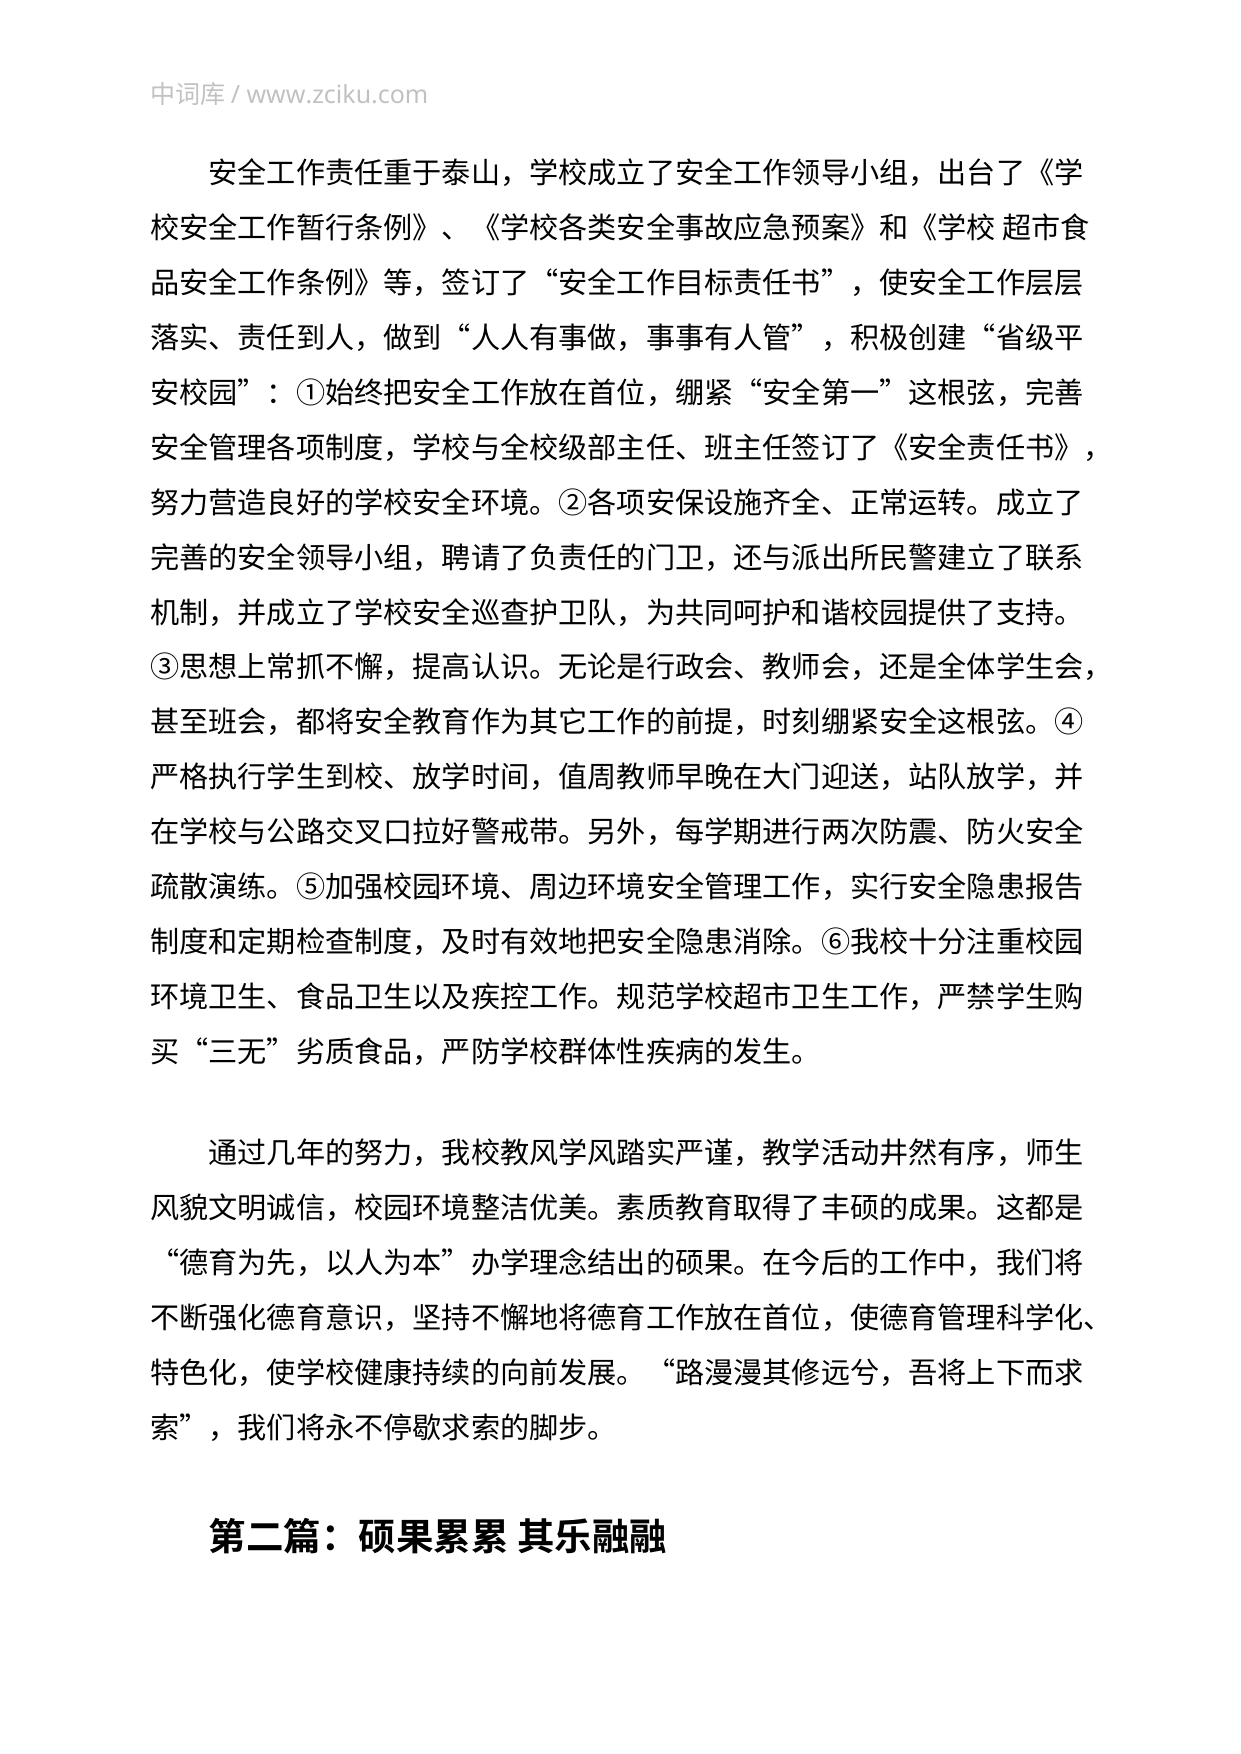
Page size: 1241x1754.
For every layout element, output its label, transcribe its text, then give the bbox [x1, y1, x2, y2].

text 通过几年的努力，我校教风学风踏实严谨，教学活动井然有序，师生风貌文明诚信，校园环境整洁优美。素质教育取得了丰硕的成果。这都是“德育为先，以人为本”办学理念结出的硕果。在今后的工作中，我们将不断强化德育意识，坚持不懈地将德育工作放在首位，使德育管理科学化、特色化，使学校健康持续的向前发展。“路漫漫其修远兮，吾将上下而求索”，我们将永不停歇求索的脚步。 [150, 1130, 1090, 1447]
text 第二篇：硕果累累 其乐融融 [150, 1506, 1090, 1561]
text 安全工作责任重于泰山，学校成立了安全工作领导小组，出台了《学校安全工作暂行条例》、《学校各类安全事故应急预案》和《学校 超市食品安全工作条例》等，签订了“安全工作目标责任书”，使安全工作层层落实、责任到人，做到“人人有事做，事事有人管”，积极创建“省级平安校园”：①始终把安全工作放在首位，绷紧“安全第一”这根弦，完善安全管理各项制度，学校与全校级部主任、班主任签订了《安全责任书》，努力营造良好的学校安全环境。②各项安保设施齐全、正常运转。成立了完善的安全领导小组，聘请了负责任的门卫，还与派出所民警建立了联系机制，并成立了学校安全巡查护卫队，为共同呵护和谐校园提供了支持。③思想上常抓不懈，提高认识。无论是行政会、教师会，还是全体学生会，甚至班会，都将安全教育作为其它工作的前提，时刻绷紧安全这根弦。④严格执行学生到校、放学时间，值周教师早晚在大门迎送，站队放学，并在学校与公路交叉口拉好警戒带。另外，每学期进行两次防震、防火安全疏散演练。⑤加强校园环境、周边环境安全管理工作，实行安全隐患报告制度和定期检查制度，及时有效地把安全隐患消除。⑥我校十分注重校园环境卫生、食品卫生以及疾控工作。规范学校超市卫生工作，严禁学生购买“三无”劣质食品，严防学校群体性疾病的发生。 [150, 150, 1090, 1071]
